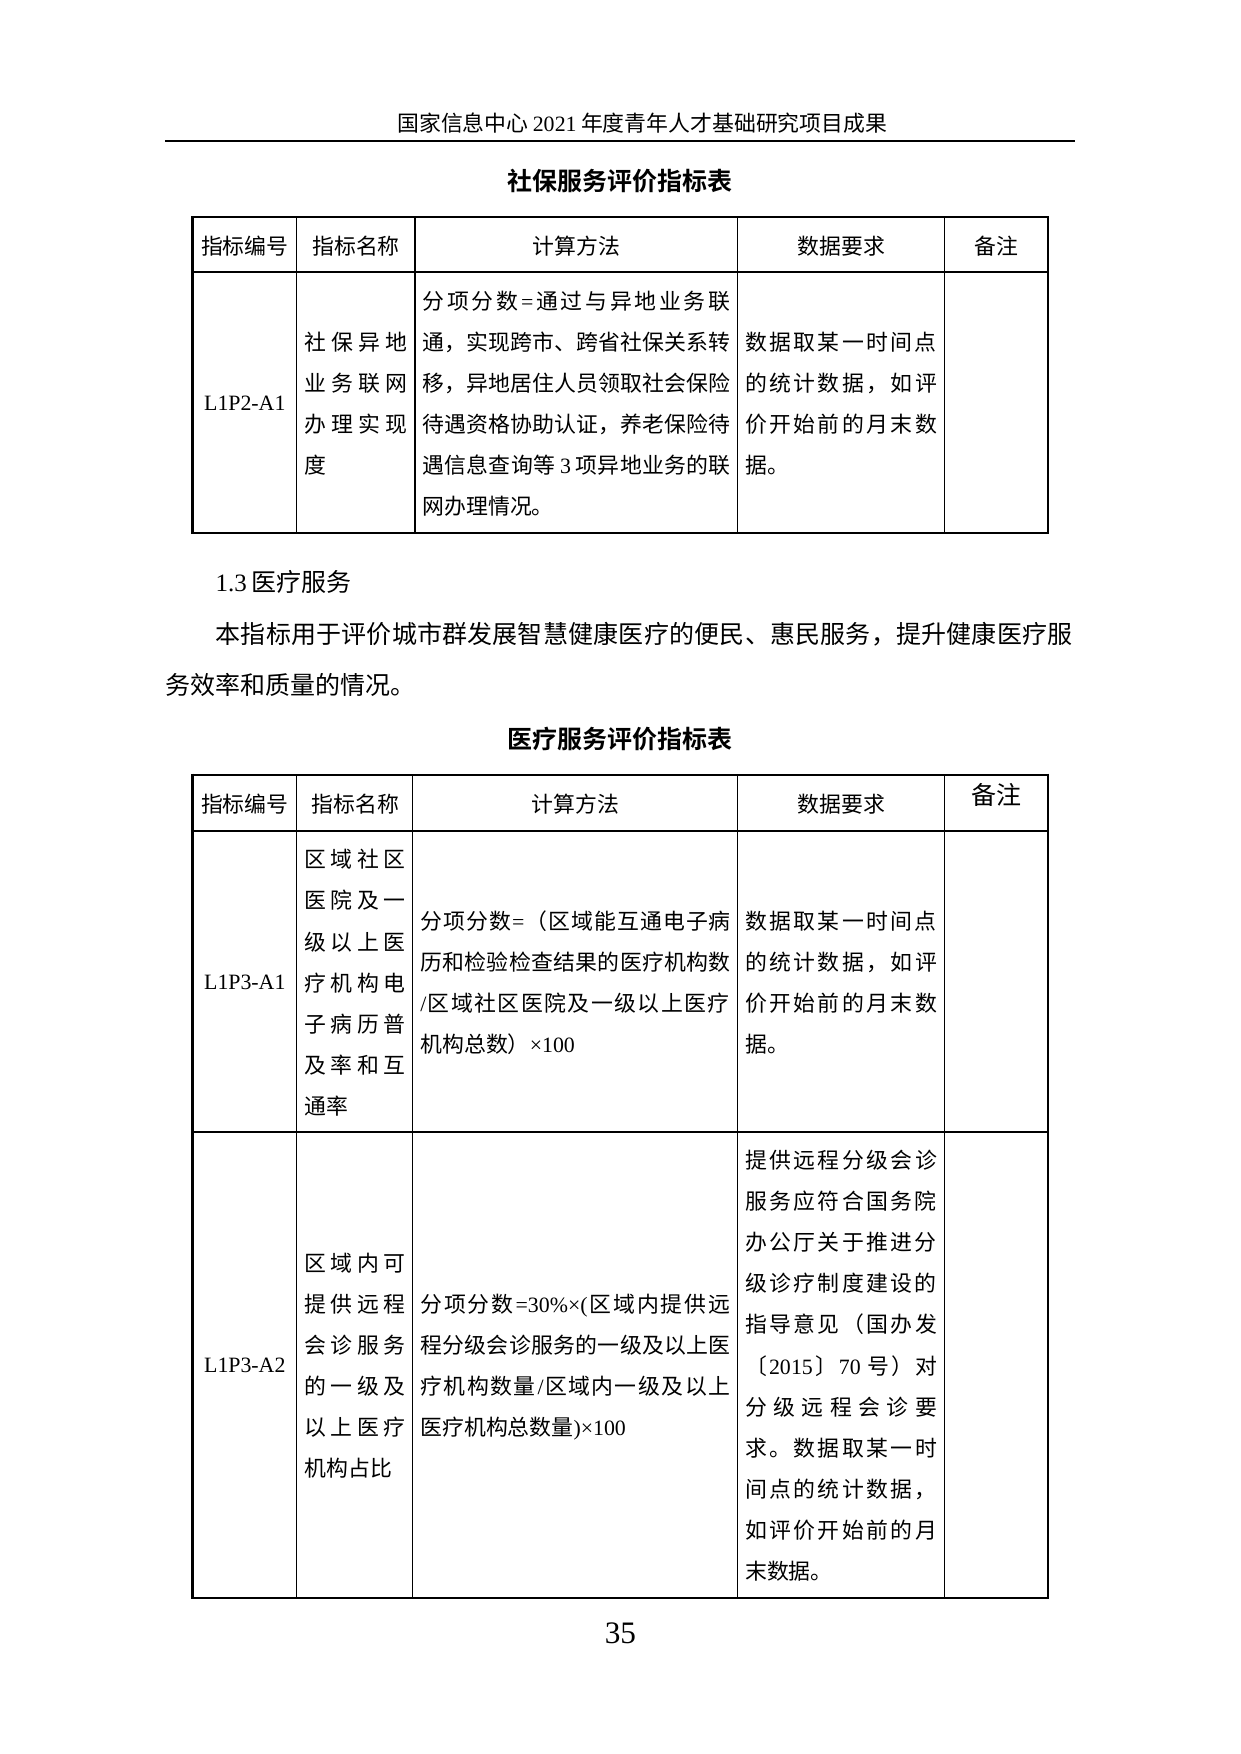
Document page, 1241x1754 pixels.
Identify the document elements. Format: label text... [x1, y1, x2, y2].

table_header 数据要求 [738, 218, 944, 271]
table_cell [945, 273, 1047, 532]
table_header 计算方法 [416, 218, 737, 271]
text 本指标用于评价城市群发展智慧健康医疗的便民、惠民服务，提升健康医疗服务效率和质量的情况。 [165, 617, 1075, 702]
text 1.3医疗服务 [165, 563, 1075, 599]
text 医疗服务评价指标表 [165, 719, 1075, 755]
table_cell L1P3-A2 [194, 1133, 296, 1597]
table_cell L1P2-A1 [194, 273, 296, 532]
table_cell 区域内可提供远程会诊服务的一级及以上医疗机构占比 [297, 1133, 412, 1597]
table_header 指标编号 [194, 218, 296, 271]
table_header 指标名称 [297, 218, 414, 271]
table_header 备注 [945, 218, 1047, 271]
table_cell 提供远程分级会诊服务应符合国务院办公厅关于推进分级诊疗制度建设的指导意见（国办发〔2015〕70号）对分级远程会诊要求。数据取某一时间点的统计数据，如评价开始前的月末数据。 [738, 1133, 944, 1597]
table_cell 分项分数=（区域能互通电子病历和检验检查结果的医疗机构数/区域社区医院及一级以上医疗机构总数）×100 [413, 832, 737, 1131]
table_header 指标名称 [297, 776, 412, 830]
table_header 备注 [945, 776, 1047, 830]
table_cell L1P3-A1 [194, 832, 296, 1131]
table_header 指标编号 [194, 776, 296, 830]
table_header 数据要求 [738, 776, 944, 830]
text 社保服务评价指标表 [165, 162, 1075, 198]
table_cell 数据取某一时间点的统计数据，如评价开始前的月末数据。 [738, 273, 944, 532]
table_cell 社保异地业务联网办理实现度 [297, 273, 414, 532]
table_header 计算方法 [413, 776, 737, 830]
table_cell 区域社区医院及一级以上医疗机构电子病历普及率和互通率 [297, 832, 412, 1131]
table_cell [945, 1133, 1047, 1597]
table_cell [945, 832, 1047, 1131]
table_cell 分项分数=30%×(区域内提供远程分级会诊服务的一级及以上医疗机构数量/区域内一级及以上医疗机构总数量)×100 [413, 1133, 737, 1597]
table_cell 分项分数=通过与异地业务联通，实现跨市、跨省社保关系转移，异地居住人员领取社会保险待遇资格协助认证，养老保险待遇信息查询等3项异地业务的联网办理情况。 [416, 273, 737, 532]
table_cell 数据取某一时间点的统计数据，如评价开始前的月末数据。 [738, 832, 944, 1131]
